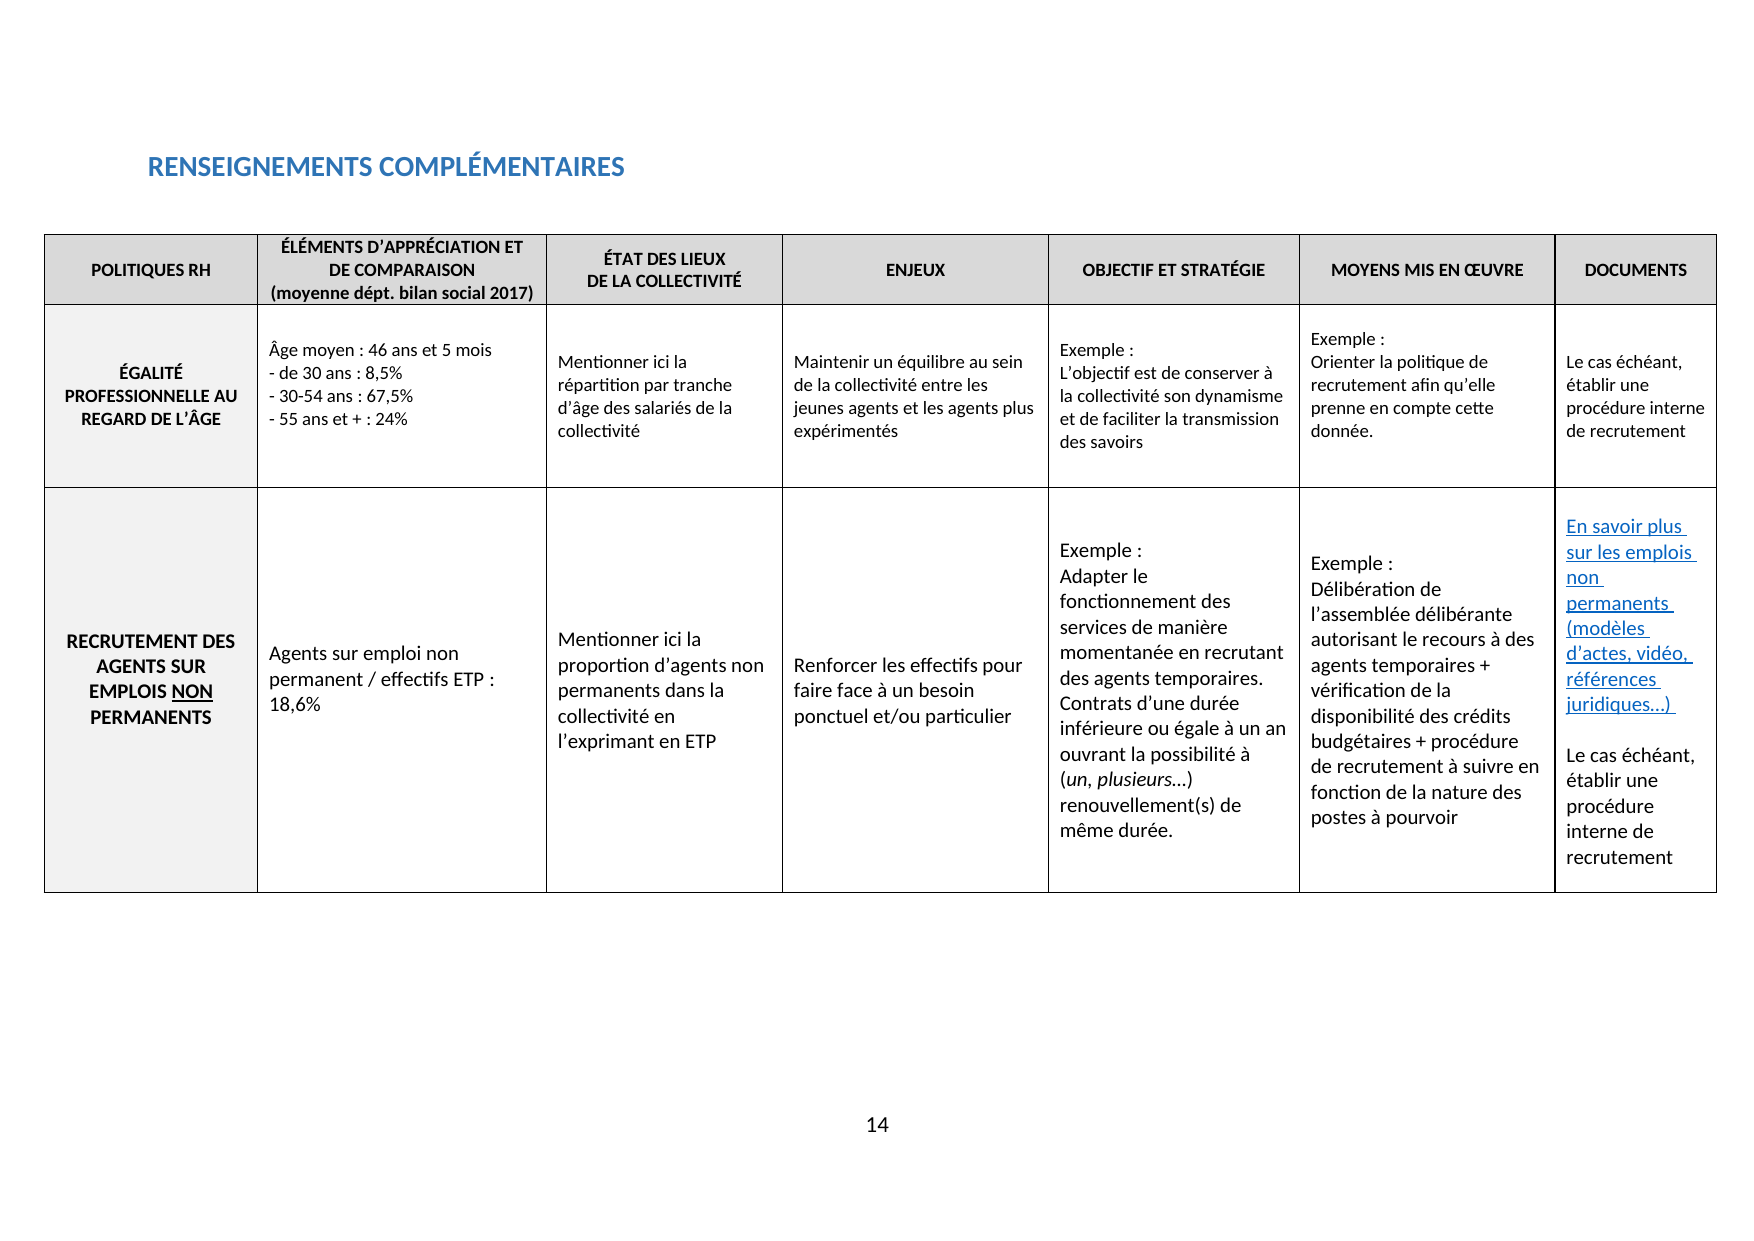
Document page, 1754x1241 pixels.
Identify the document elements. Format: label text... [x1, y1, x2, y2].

table_cell Renforcer les effectifs pour faire face à un besoin ponctuel et/ou particulier [783, 488, 1048, 892]
table_header MOYENS MIS EN ŒUVRE [1300, 235, 1554, 304]
table_cell Le cas échéant, établir une procédure interne de recrutement [1556, 305, 1716, 487]
table_cell Mentionner ici la proportion d’agents non permanents dans la collectivité en l’exprimant en ETP [547, 488, 782, 892]
table_header ÉTAT DES LIEUX DE LA COLLECTIVITÉ [547, 235, 782, 304]
table_header DOCUMENTS [1556, 235, 1716, 304]
table_cell RECRUTEMENT DES AGENTS SUR EMPLOIS NON PERMANENTS [45, 488, 257, 892]
table_cell Maintenir un équilibre au sein de la collectivité entre les jeunes agents et les agents plus expérimentés [783, 305, 1048, 487]
table_header ÉLÉMENTS D’APPRÉCIATION ET DE COMPARAISON (moyenne dépt. bilan social 2017) [258, 235, 546, 304]
table_cell Âge moyen : 46 ans et 5 mois - de 30 ans : 8,5% - 30-54 ans : 67,5% - 55 ans et + : 24% [258, 305, 546, 487]
table_cell Mentionner ici la répartition par tranche d’âge des salariés de la collectivité [547, 305, 782, 487]
table_header OBJECTIF ET STRATÉGIE [1049, 235, 1299, 304]
table_cell Agents sur emploi non permanent / effectifs ETP : 18,6% [258, 488, 546, 892]
table_cell Exemple : Adapter le fonctionnement des services de manière momentanée en recrutant des agents temporaires. Contrats d’une durée inférieure ou égale à un an ouvrant la possibilité à (un, plusieurs…) renouvellement(s) de même durée. [1049, 488, 1299, 892]
table_cell Exemple : L’objectif est de conserver à la collectivité son dynamisme et de faciliter la transmission des savoirs [1049, 305, 1299, 487]
text RENSEIGNEMENTS COMPLÉMENTAIRES [148, 148, 1606, 183]
table_header ENJEUX [783, 235, 1048, 304]
table_header POLITIQUES RH [45, 235, 257, 304]
table_cell En savoir plus sur les emplois non permanents (modèles d’actes, vidéo, références juridiques…) Le cas échéant, établir une procédure interne de recrutement [1556, 488, 1716, 892]
table_cell Exemple : Orienter la politique de recrutement afin qu’elle prenne en compte cette donnée. [1300, 305, 1554, 487]
table_cell ÉGALITÉ PROFESSIONNELLE AU REGARD DE L’ÂGE [45, 305, 257, 487]
table_cell Exemple : Délibération de l’assemblée délibérante autorisant le recours à des agents temporaires + vérification de la disponibilité des crédits budgétaires + procédure de recrutement à suivre en fonction de la nature des postes à pourvoir [1300, 488, 1554, 892]
